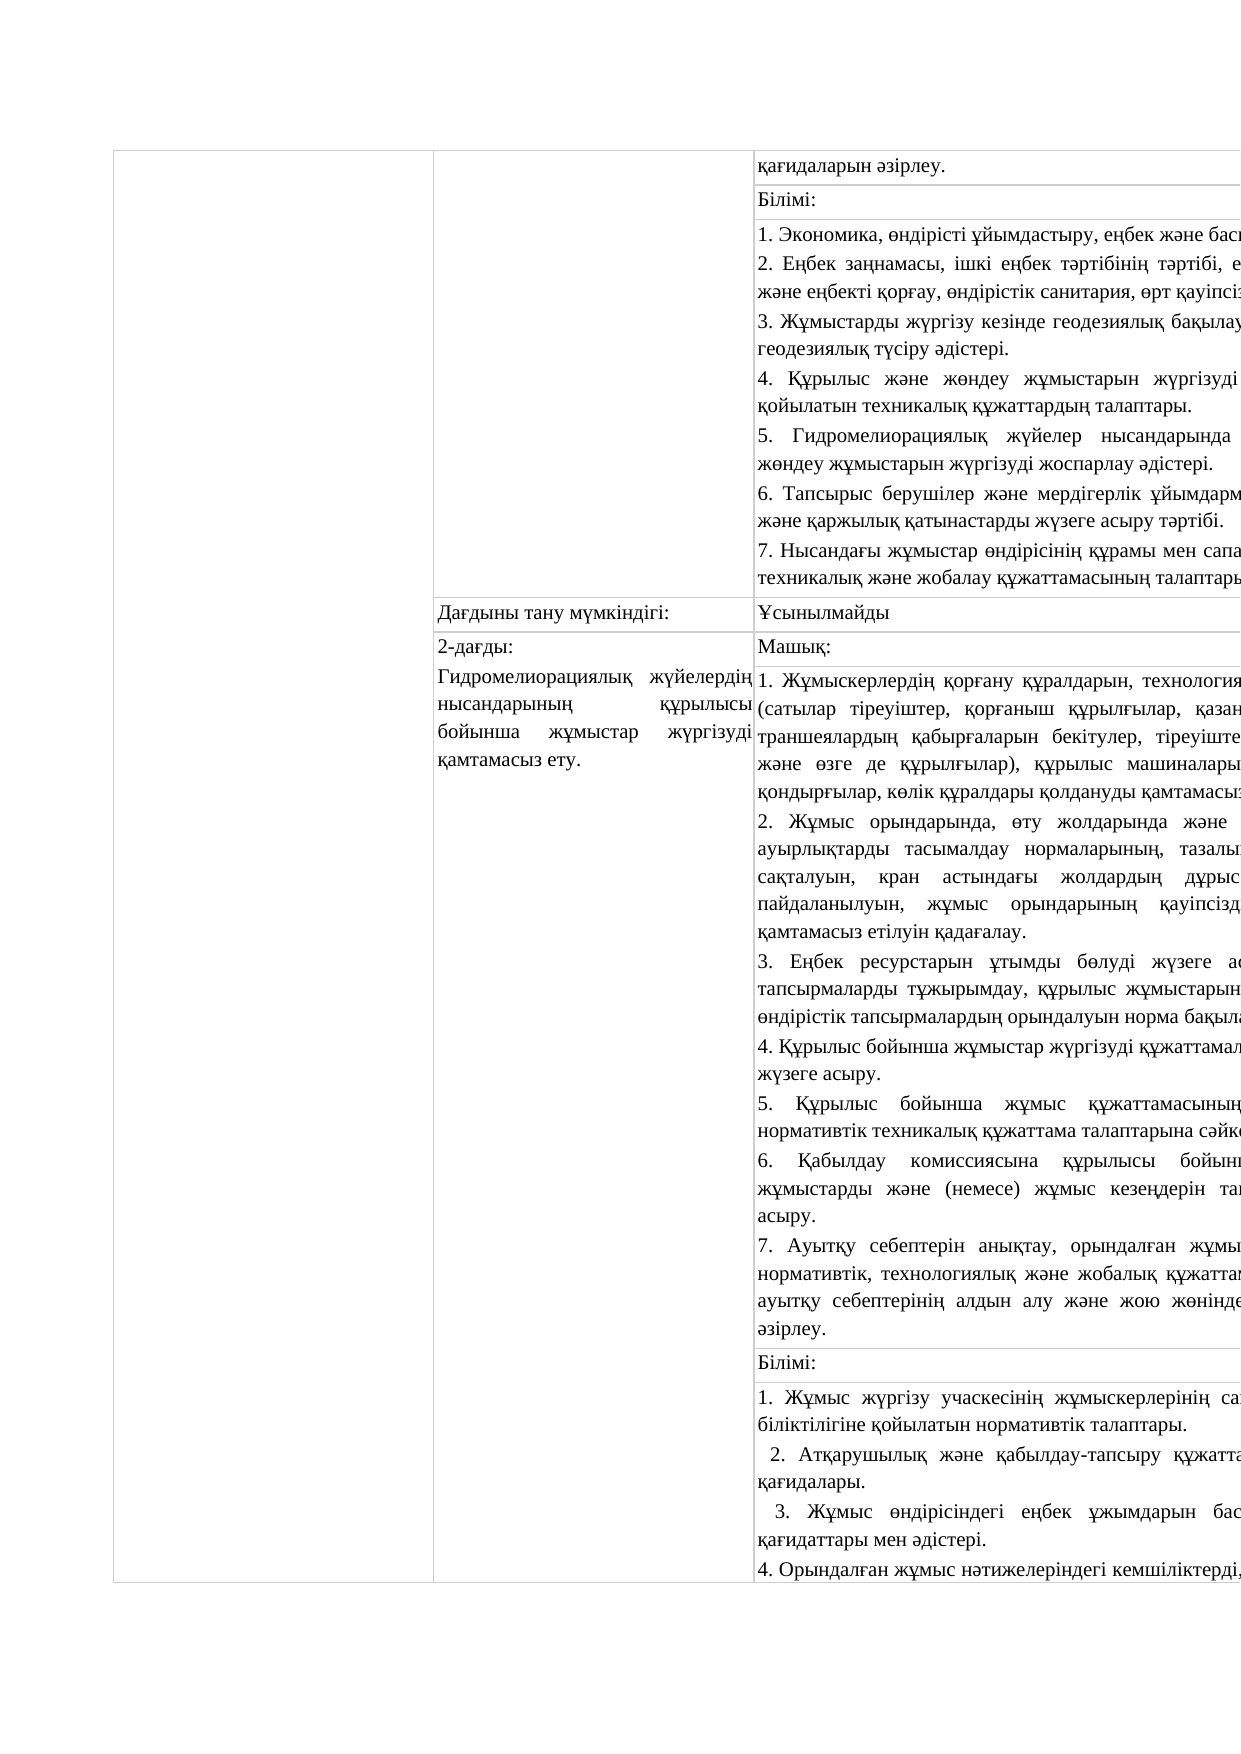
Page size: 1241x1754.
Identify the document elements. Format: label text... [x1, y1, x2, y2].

table_cell Машық: [755, 633, 1240, 666]
table_cell 1. Жұмыскерлердің қорғану құралдарын, технологиялық жарақтарды (сатылар тіреуіштер, қорғаныш құрылғылар, қазаншұңқырлар мен траншеялардың қабырғаларын бекітулер, тіреуіштер, кондукторлар және өзге де құрылғылар), құрылыс машиналары, энергетикалық қондырғылар, көлік құралдары қолдануды қамтамасыз ету. 2. Жұмыс орындарында, өту жолдарында және кірме жолдарда ауырлықтарды тасымалдау нормаларының, тазалық пен тәртіптің сақталуын, кран астындағы жолдардың дұрыс ұсталуы мен пайдаланылуын, жұмыс орындарының қауіпсіздік белгілерімен қамтамасыз етілуін қадағалау. 3. Еңбек ресурстарын ұтымды бөлуді жүзеге асыру, өндірістік тапсырмаларды тұжырымдау, құрылыс жұмыстарын жүргізу кезінде өндірістік тапсырмалардың орындалуын норма бақылау. 4. Құрылыс бойынша жұмыстар жүргізуді құжаттамалық сүйемелдеуді жүзеге асыру. 5. Құрылыс бойынша жұмыс құжаттамасының нәтижелерінің нормативтік техникалық құжаттама талаптарына сәйкестігін анықтау. 6. Қабылдау комиссиясына құрылысы бойынша орындалған жұмыстарды және (немесе) жұмыс кезеңдерін тапсыруды жүзеге асыру. 7. Ауытқу себептерін анықтау, орындалған жұмыс нәтижелерінің нормативтік, технологиялық және жобалық құжаттама талаптарынан ауытқу себептерінің алдын алу және жою жөніндегі іс-шараларды әзірлеу. [755, 667, 1240, 1347]
table_cell Білімі: [755, 186, 1240, 219]
table_cell 2-дағды: Гидромелиорациялық жүйелердің нысандарының құрылысы бойынша жұмыстар жүргізуді қамтамасыз ету. [434, 633, 753, 1582]
table_cell 1. Экономика, өндірісті ұйымдастыру, еңбек және басқару негіздері. 2. Еңбек заңнамасы, ішкі еңбек тәртібінің тәртібі, еңбек қауіпсіздігі және еңбекті қорғау, өндірістік санитария, өрт қауіпсіздігі талаптары. 3. Жұмыстарды жүргізу кезінде геодезиялық бақылау және атқарушы геодезиялық түсіру әдістері. 4. Құрылыс және жөндеу жұмыстарын жүргізуді ұйымдастыруға қойылатын техникалық құжаттардың талаптары. 5. Гидромелиорациялық жүйелер нысандарында құрылыс және жөндеу жұмыстарын жүргізуді жоспарлау әдістері. 6. Тапсырыс берушілер және мердігерлік ұйымдармен шаруашылық және қаржылық қатынастарды жүзеге асыру тәртібі. 7. Нысандағы жұмыстар өндірісінің құрамы мен сапасына қойылатын техникалық және жобалау құжаттамасының талаптары. [755, 220, 1240, 597]
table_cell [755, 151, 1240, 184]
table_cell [755, 1383, 1240, 1582]
table_cell Білімі: [755, 1349, 1240, 1382]
table_cell Ұсынылмайды [755, 598, 1240, 631]
table_cell Дағдыны тану мүмкіндігі: [434, 598, 753, 631]
